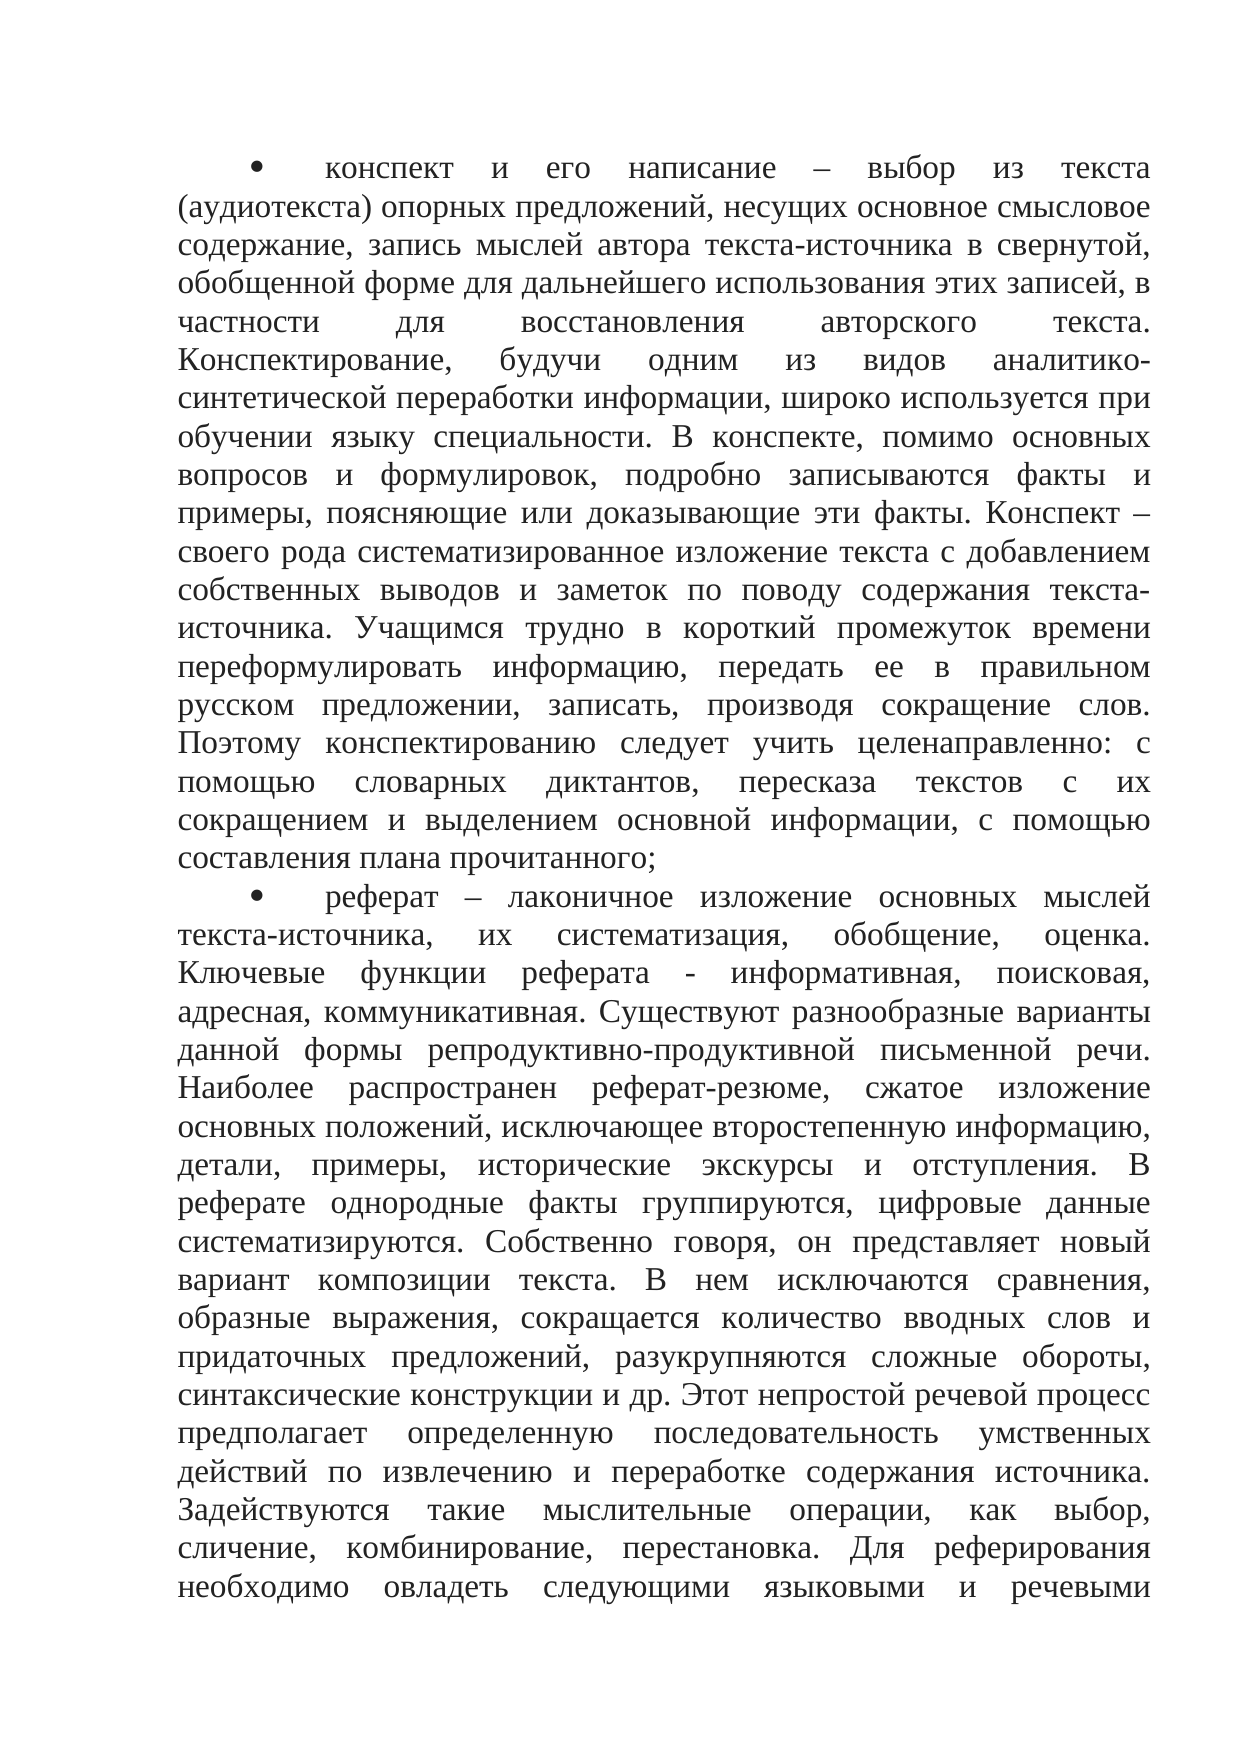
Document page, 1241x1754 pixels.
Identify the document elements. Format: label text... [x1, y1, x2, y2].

list конспект и его написание – выбор из текста (аудиотекста) опорных предложений, несущих основное смысловое содержание, запись мыслей автора текста-источника в свернутой, обобщенной форме для дальнейшего использования этих записей, в частности для восстановления авторского текста. Конспектирование, будучи одним из видов аналитико-синтетической переработки информации, широко используется при обучении языку специальности. В конспекте, помимо основных вопросов и формулировок, подробно записываются факты и примеры, поясняющие или доказывающие эти факты. Конспект – своего рода систематизированное изложение текста с добавлением собственных выводов и заметок по поводу содержания текста-источника. Учащимся трудно в короткий промежуток времени переформулировать информацию, передать ее в правильном русском предложении, записать, производя сокращение слов. Поэтому конспектированию следует учить целенаправленно: с помощью словарных диктантов, пересказа текстов с их сокращением и выделением основной информации, с помощью составления плана прочитанного; [177, 148, 1152, 876]
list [177, 876, 1152, 1604]
